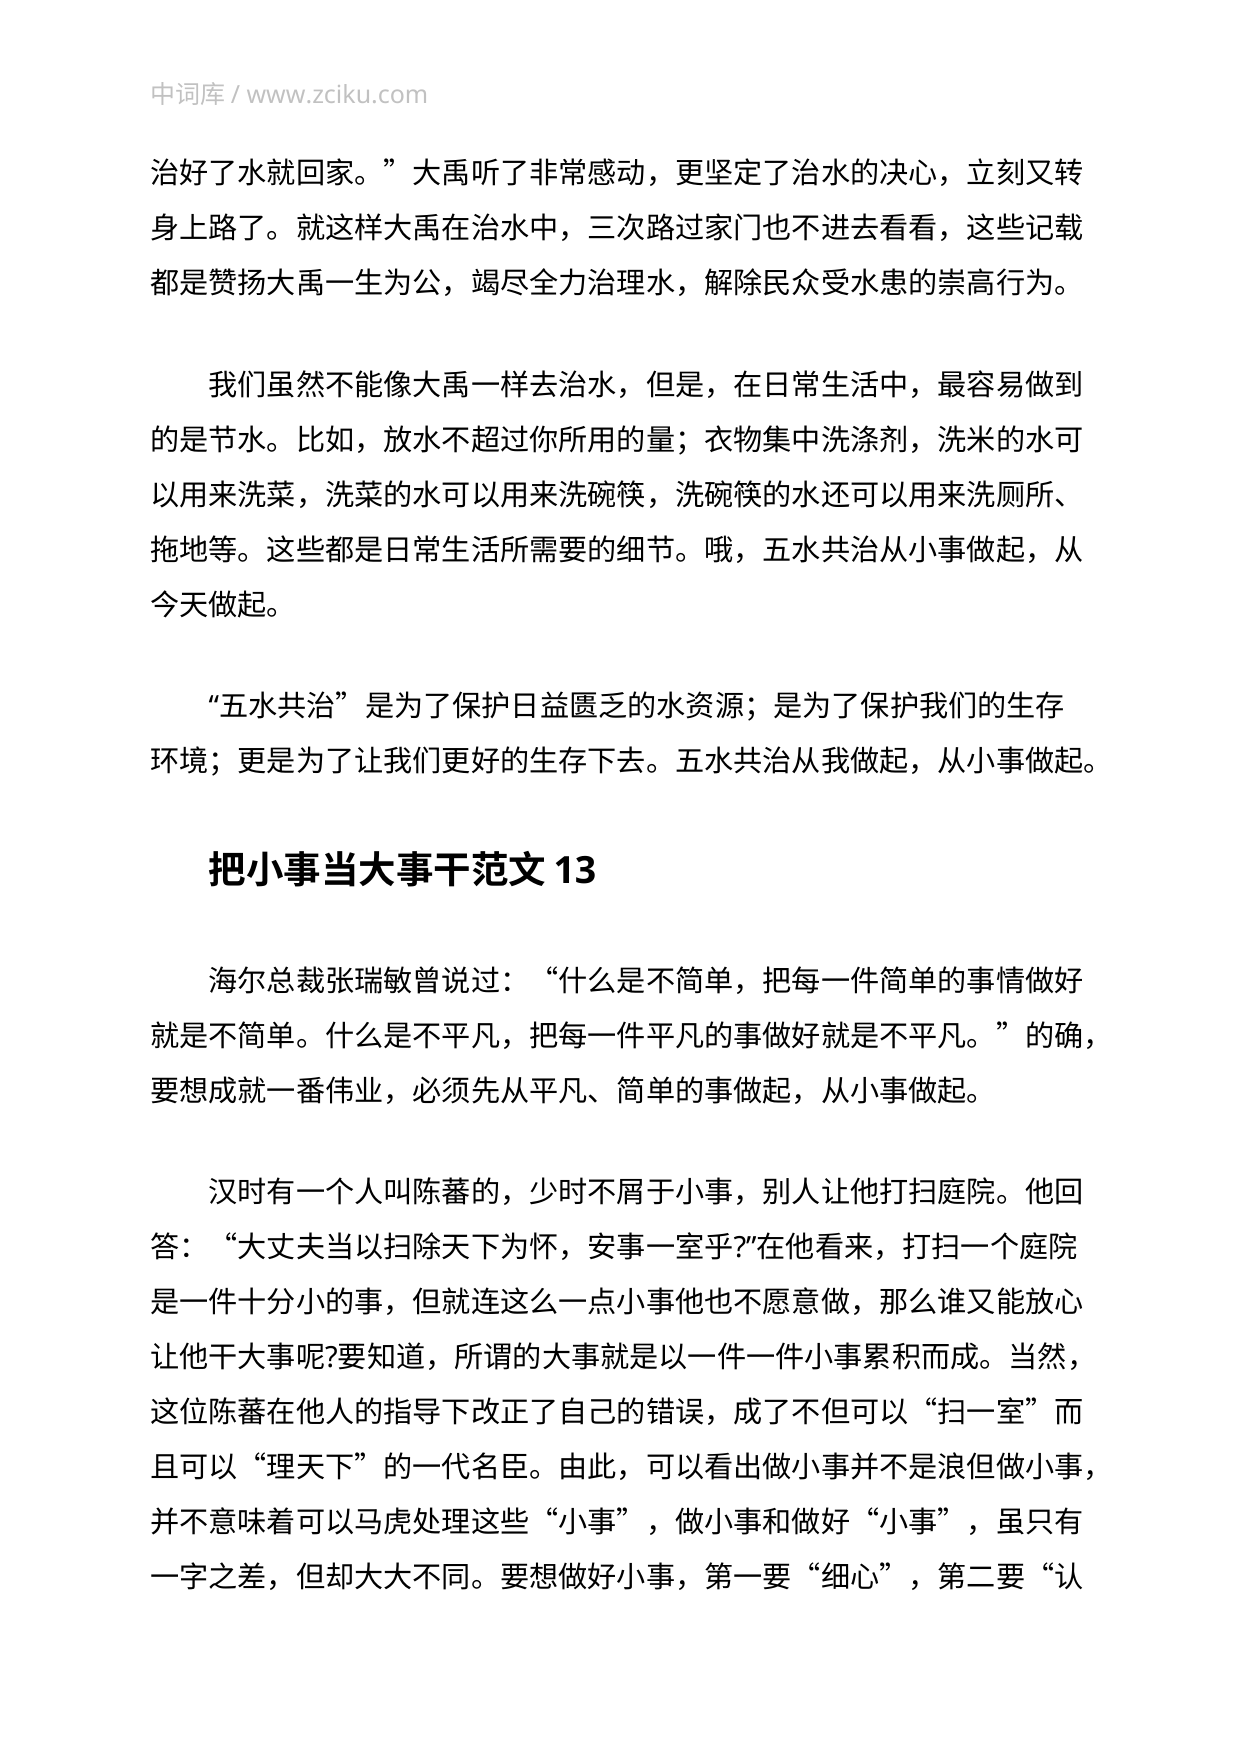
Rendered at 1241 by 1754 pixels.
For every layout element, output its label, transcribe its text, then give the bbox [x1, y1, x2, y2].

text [150, 1169, 1090, 1596]
text 把小事当大事干范文13 [150, 840, 1090, 894]
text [150, 150, 1090, 302]
text “五水共治”是为了保护日益匮乏的水资源；是为了保护我们的生存环境；更是为了让我们更好的生存下去。五水共治从我做起，从小事做起。 [150, 683, 1090, 780]
text 海尔总裁张瑞敏曾说过：“什么是不简单，把每一件简单的事情做好就是不简单。什么是不平凡，把每一件平凡的事做好就是不平凡。”的确，要想成就一番伟业，必须先从平凡、简单的事做起，从小事做起。 [150, 957, 1090, 1109]
text 我们虽然不能像大禹一样去治水，但是，在日常生活中，最容易做到的是节水。比如，放水不超过你所用的量；衣物集中洗涤剂，洗米的水可以用来洗菜，洗菜的水可以用来洗碗筷，洗碗筷的水还可以用来洗厕所、拖地等。这些都是日常生活所需要的细节。哦，五水共治从小事做起，从今天做起。 [150, 362, 1090, 623]
